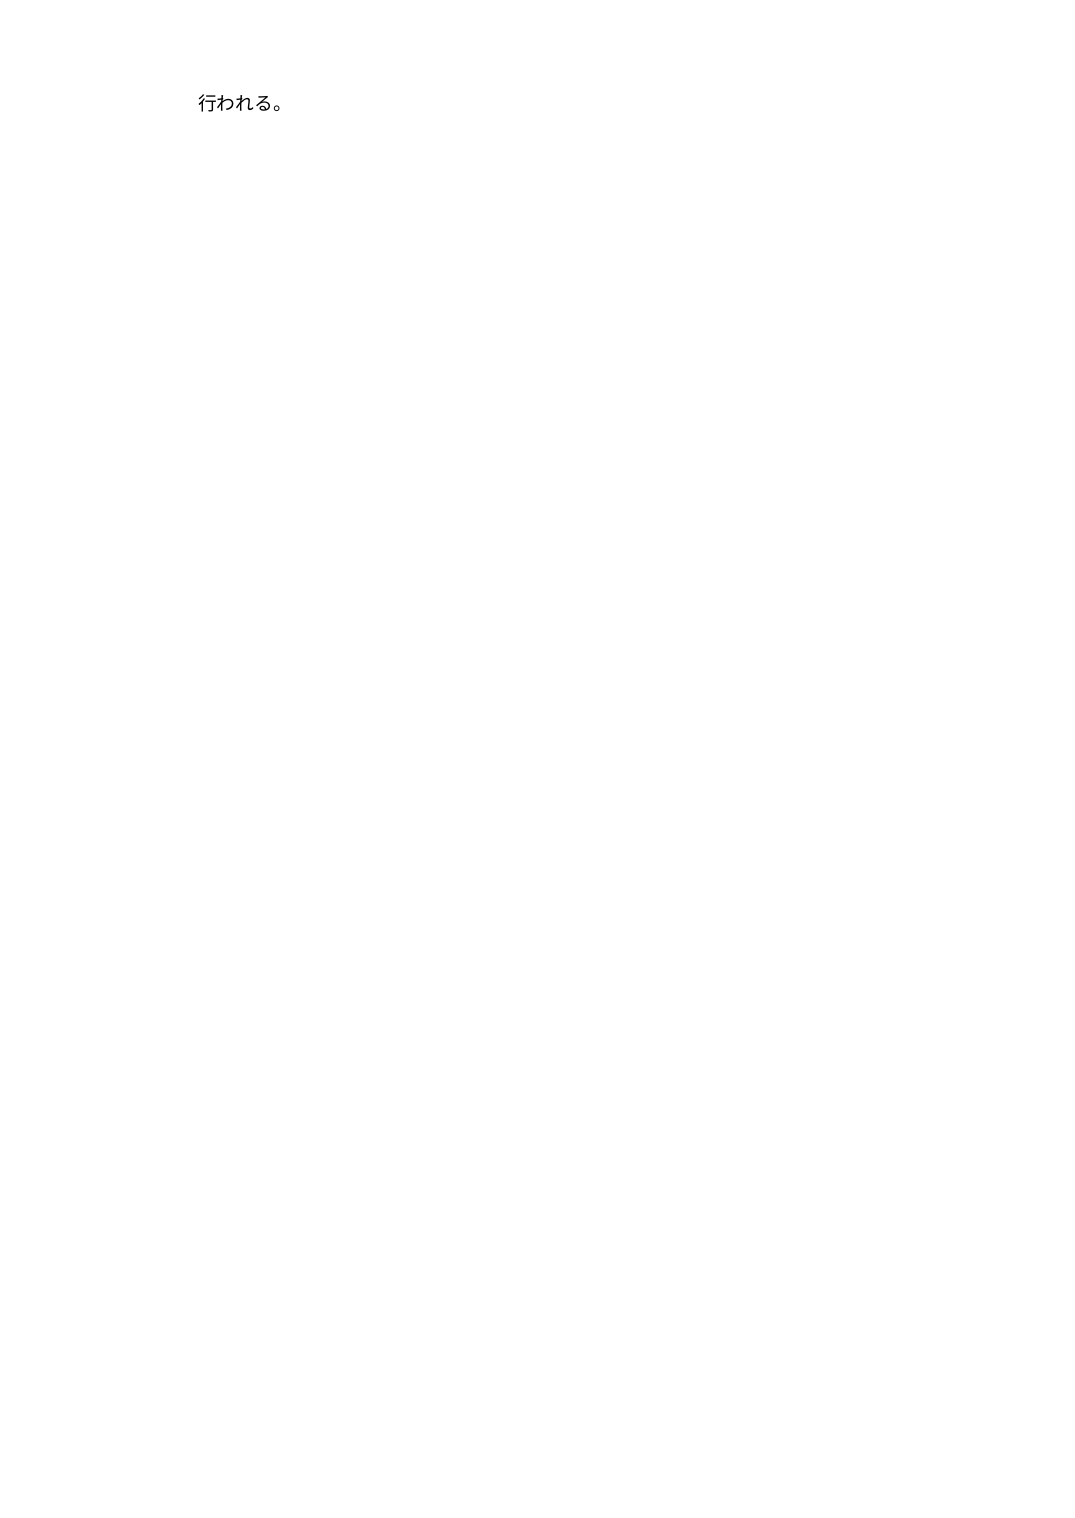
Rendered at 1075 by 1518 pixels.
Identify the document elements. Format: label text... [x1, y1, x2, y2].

text 行われる。 [142, 89, 1022, 116]
